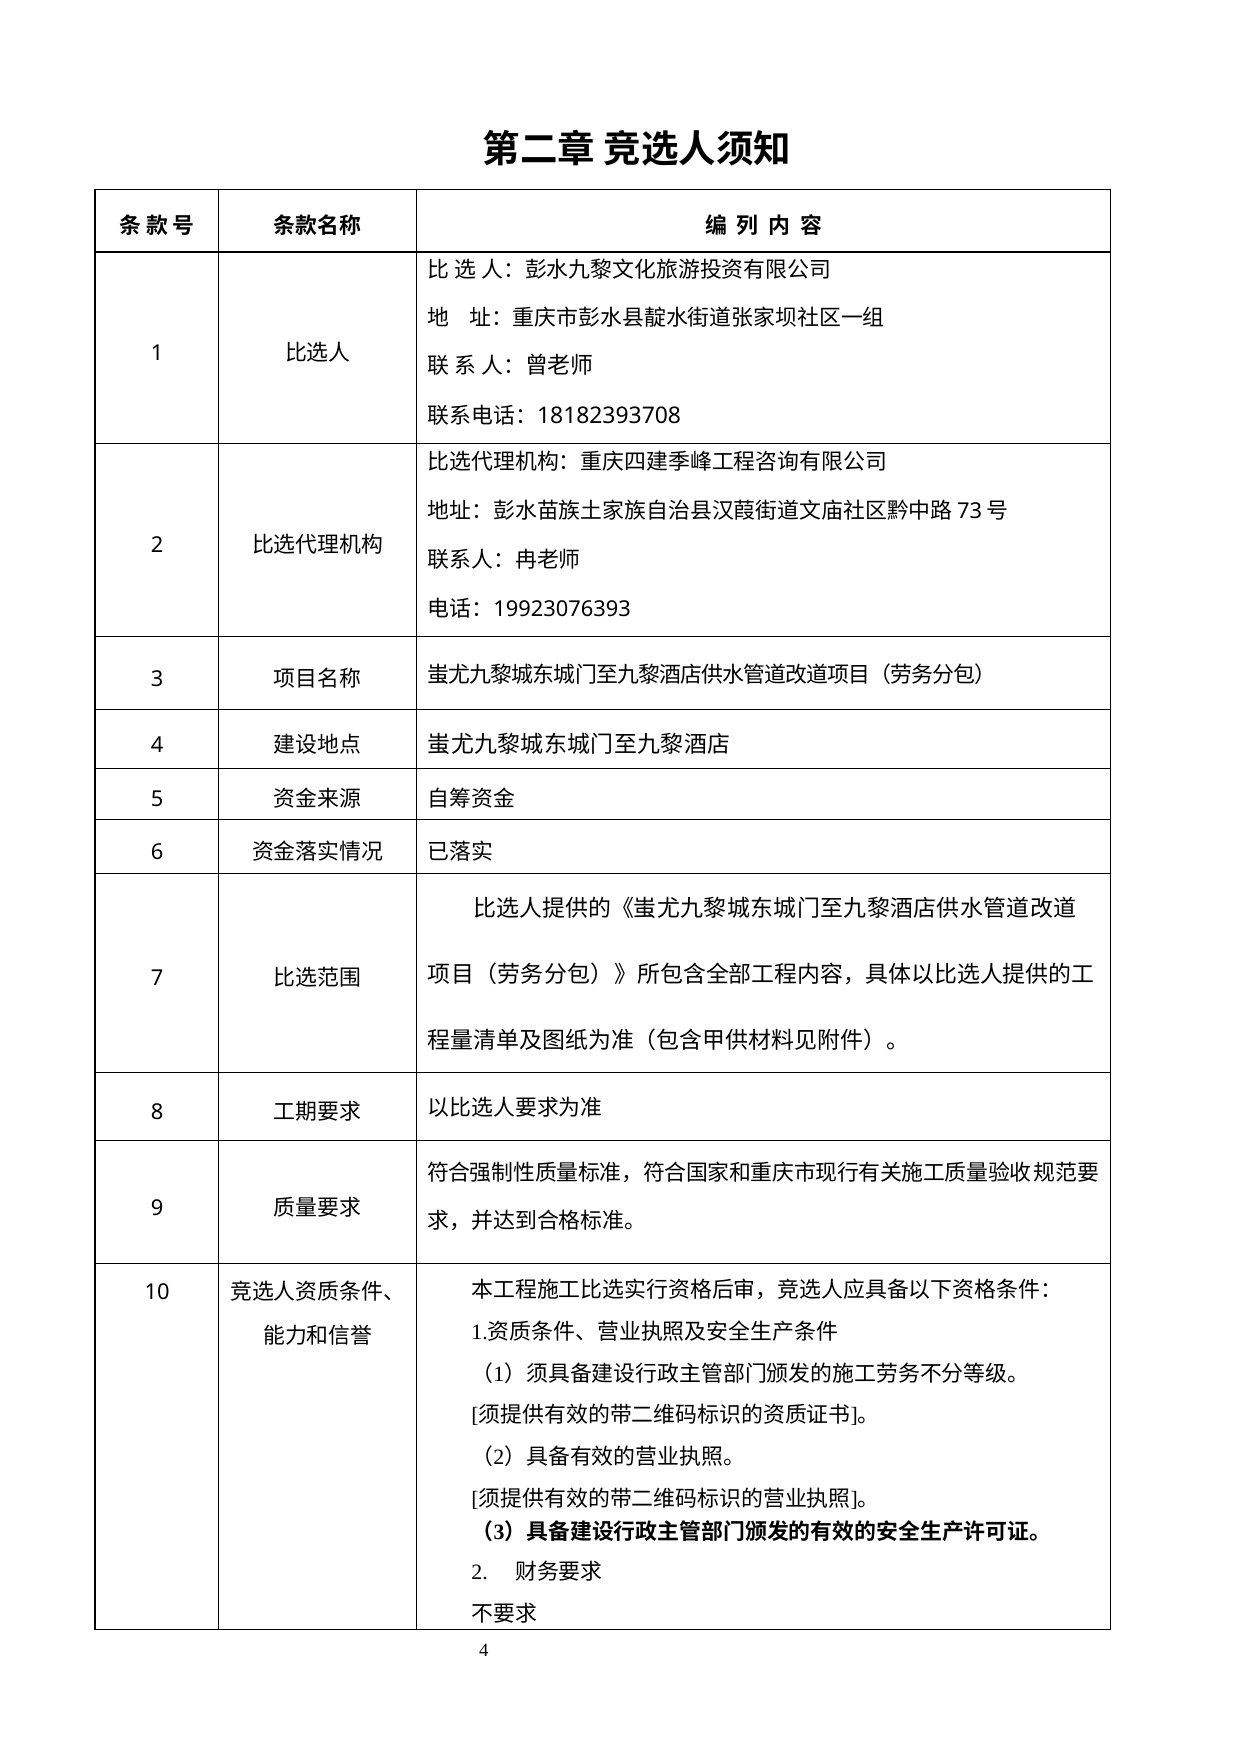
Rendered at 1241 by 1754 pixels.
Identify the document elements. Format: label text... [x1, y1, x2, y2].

table_cell 比选人提供的《蚩尤九黎城东城门至九黎酒店供水管道改道项目（劳务分包）》所包含全部工程内容，具体以比选人提供的工程量清单及图纸为准（包含甲供材料见附件）。 [417, 874, 1110, 1072]
table_cell 工期要求 [219, 1073, 416, 1139]
table_cell 比选代理机构：重庆四建季峰工程咨询有限公司 地址：彭水苗族土家族自治县汉葭街道文庙社区黔中路73号 联系人：冉老师 电话：19923076393 [417, 444, 1110, 636]
table_header 编 列 内 容 [417, 190, 1110, 251]
table_cell 项目名称 [219, 637, 416, 709]
table_header 条 款 号 [96, 190, 218, 251]
table_cell 7 [96, 874, 218, 1072]
table_cell 6 [96, 820, 218, 873]
table_cell 已落实 [417, 820, 1110, 873]
table_cell 比选范围 [219, 874, 416, 1072]
table_cell 蚩尤九黎城东城门至九黎酒店供水管道改道项目（劳务分包） [417, 637, 1110, 709]
table_cell 3 [96, 637, 218, 709]
table_cell 竞选人资质条件、能力和信誉 [219, 1264, 416, 1629]
table_cell 1 [96, 253, 218, 443]
table_header 条款名称 [219, 190, 416, 251]
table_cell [417, 1264, 1110, 1629]
table_cell 以比选人要求为准 [417, 1073, 1110, 1139]
table_cell 建设地点 [219, 710, 416, 768]
table_cell 符合强制性质量标准，符合国家和重庆市现行有关施工质量验收规范要求，并达到合格标准。 [417, 1141, 1110, 1263]
table_cell 自筹资金 [417, 769, 1110, 819]
table_cell 2 [96, 444, 218, 636]
subtitle 第二章 竞选人须知 [106, 119, 1152, 173]
table_cell 资金落实情况 [219, 820, 416, 873]
table_cell 比 选 人：彭水九黎文化旅游投资有限公司 地 址：重庆市彭水县靛水街道张家坝社区一组 联 系 人：曾老师 联系电话：18182393708 [417, 253, 1110, 443]
table_cell 8 [96, 1073, 218, 1139]
table_cell 4 [96, 710, 218, 768]
table_cell 比选代理机构 [219, 444, 416, 636]
table_cell 质量要求 [219, 1141, 416, 1263]
table_cell 9 [96, 1141, 218, 1263]
table_cell 10 [96, 1264, 218, 1629]
table_cell 蚩尤九黎城东城门至九黎酒店 [417, 710, 1110, 768]
table_cell 5 [96, 769, 218, 819]
table_cell 资金来源 [219, 769, 416, 819]
table_cell 比选人 [219, 253, 416, 443]
